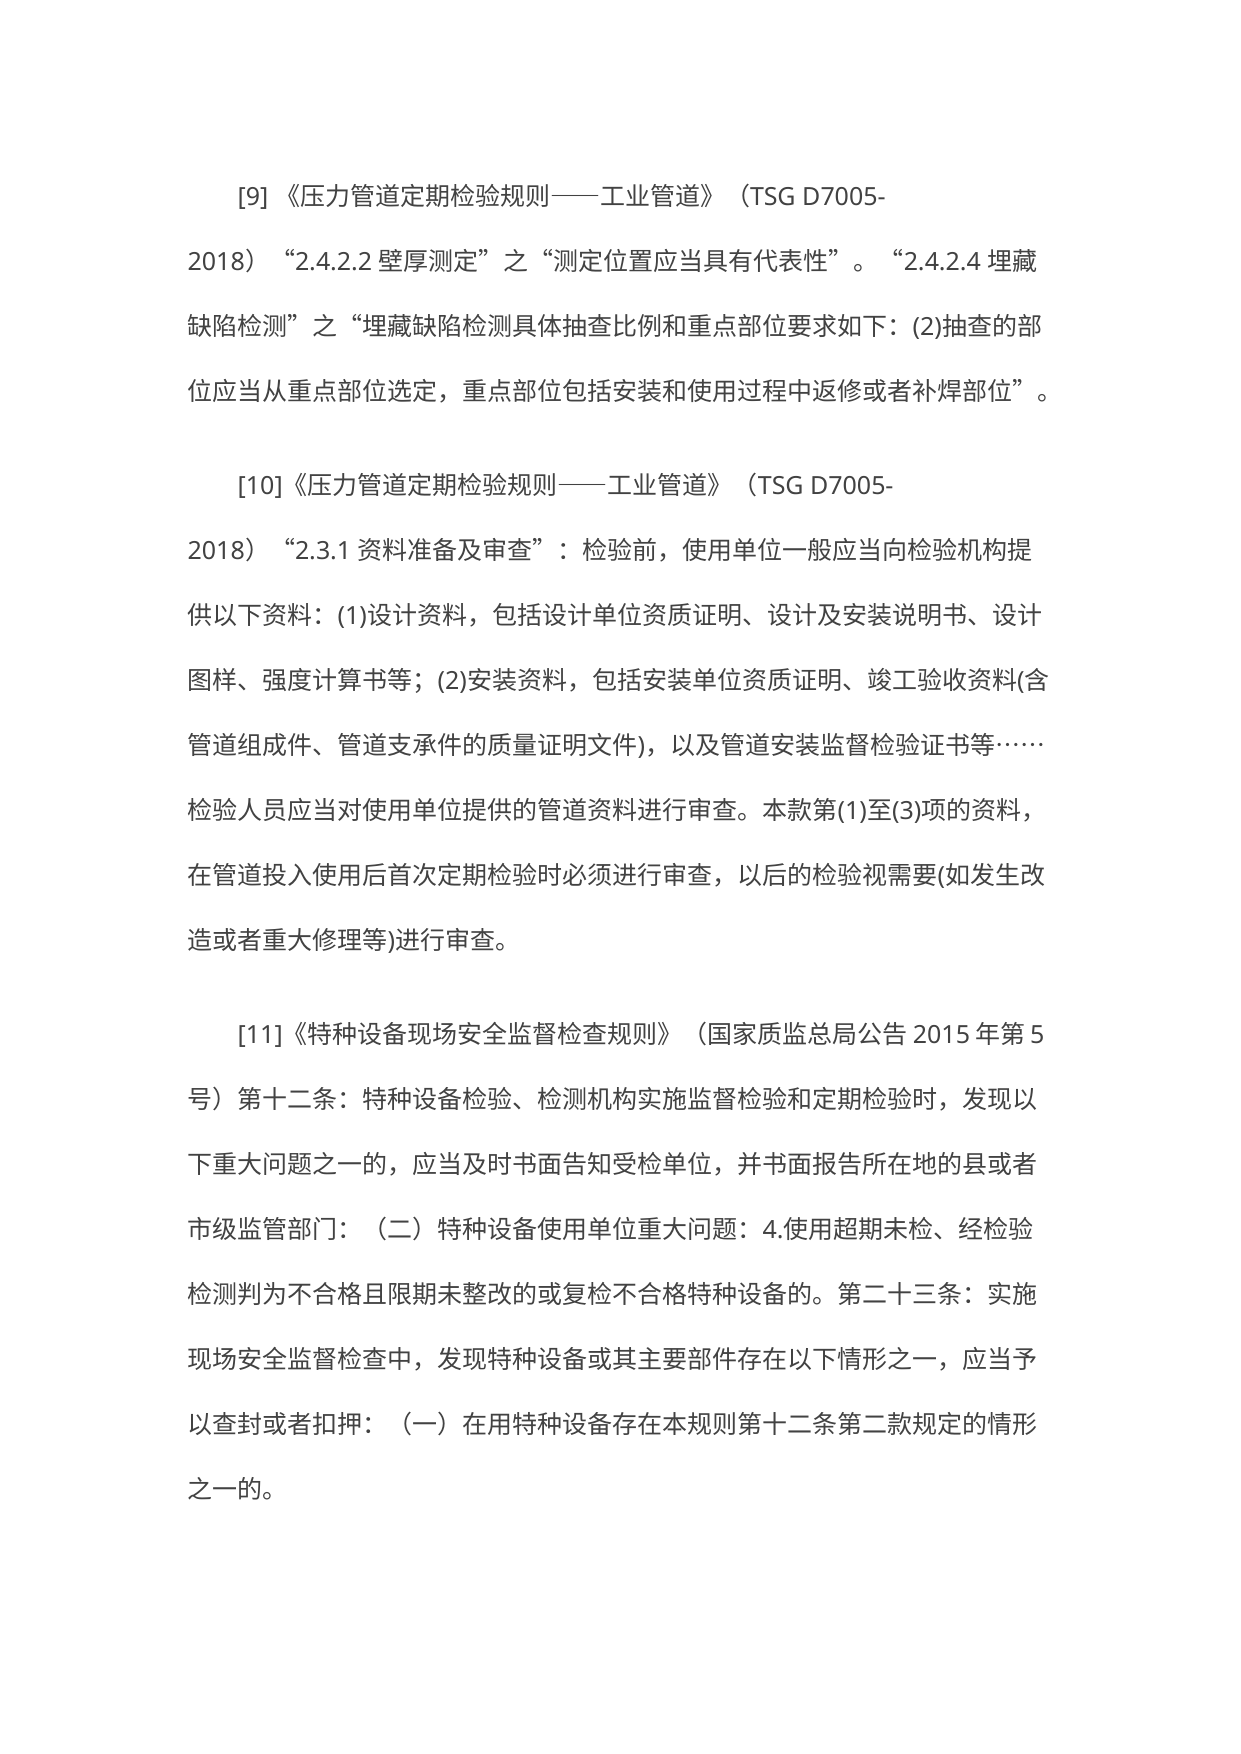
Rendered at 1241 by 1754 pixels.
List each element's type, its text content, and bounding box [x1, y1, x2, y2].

text [11]《特种设备现场安全监督检查规则》（国家质监总局公告2015年第5号）第十二条：特种设备检验、检测机构实施监督检验和定期检验时，发现以下重大问题之一的，应当及时书面告知受检单位，并书面报告所在地的县或者市级监管部门：（二）特种设备使用单位重大问题：4.使用超期未检、经检验检测判为不合格且限期未整改的或复检不合格特种设备的。第二十三条：实施现场安全监督检查中，发现特种设备或其主要部件存在以下情形之一，应当予以查封或者扣押：（一）在用特种设备存在本规则第十二条第二款规定的情形之一的。 [187, 1000, 1053, 1520]
text [10]《压力管道定期检验规则——工业管道》（TSG D7005-2018）“2.3.1 资料准备及审查”：检验前，使用单位一般应当向检验机构提供以下资料：(1)设计资料，包括设计单位资质证明、设计及安装说明书、设计图样、强度计算书等；(2)安装资料，包括安装单位资质证明、竣工验收资料(含管道组成件、管道支承件的质量证明文件)，以及管道安装监督检验证书等……检验人员应当对使用单位提供的管道资料进行审查。本款第(1)至(3)项的资料，在管道投入使用后首次定期检验时必须进行审查，以后的检验视需要(如发生改造或者重大修理等)进行审查。 [187, 451, 1053, 971]
text [9] 《压力管道定期检验规则——工业管道》（TSG D7005-2018）“2.4.2.2 壁厚测定”之“测定位置应当具有代表性”。“2.4.2.4 埋藏缺陷检测”之“埋藏缺陷检测具体抽查比例和重点部位要求如下：(2)抽查的部位应当从重点部位选定，重点部位包括安装和使用过程中返修或者补焊部位”。 [187, 162, 1053, 422]
